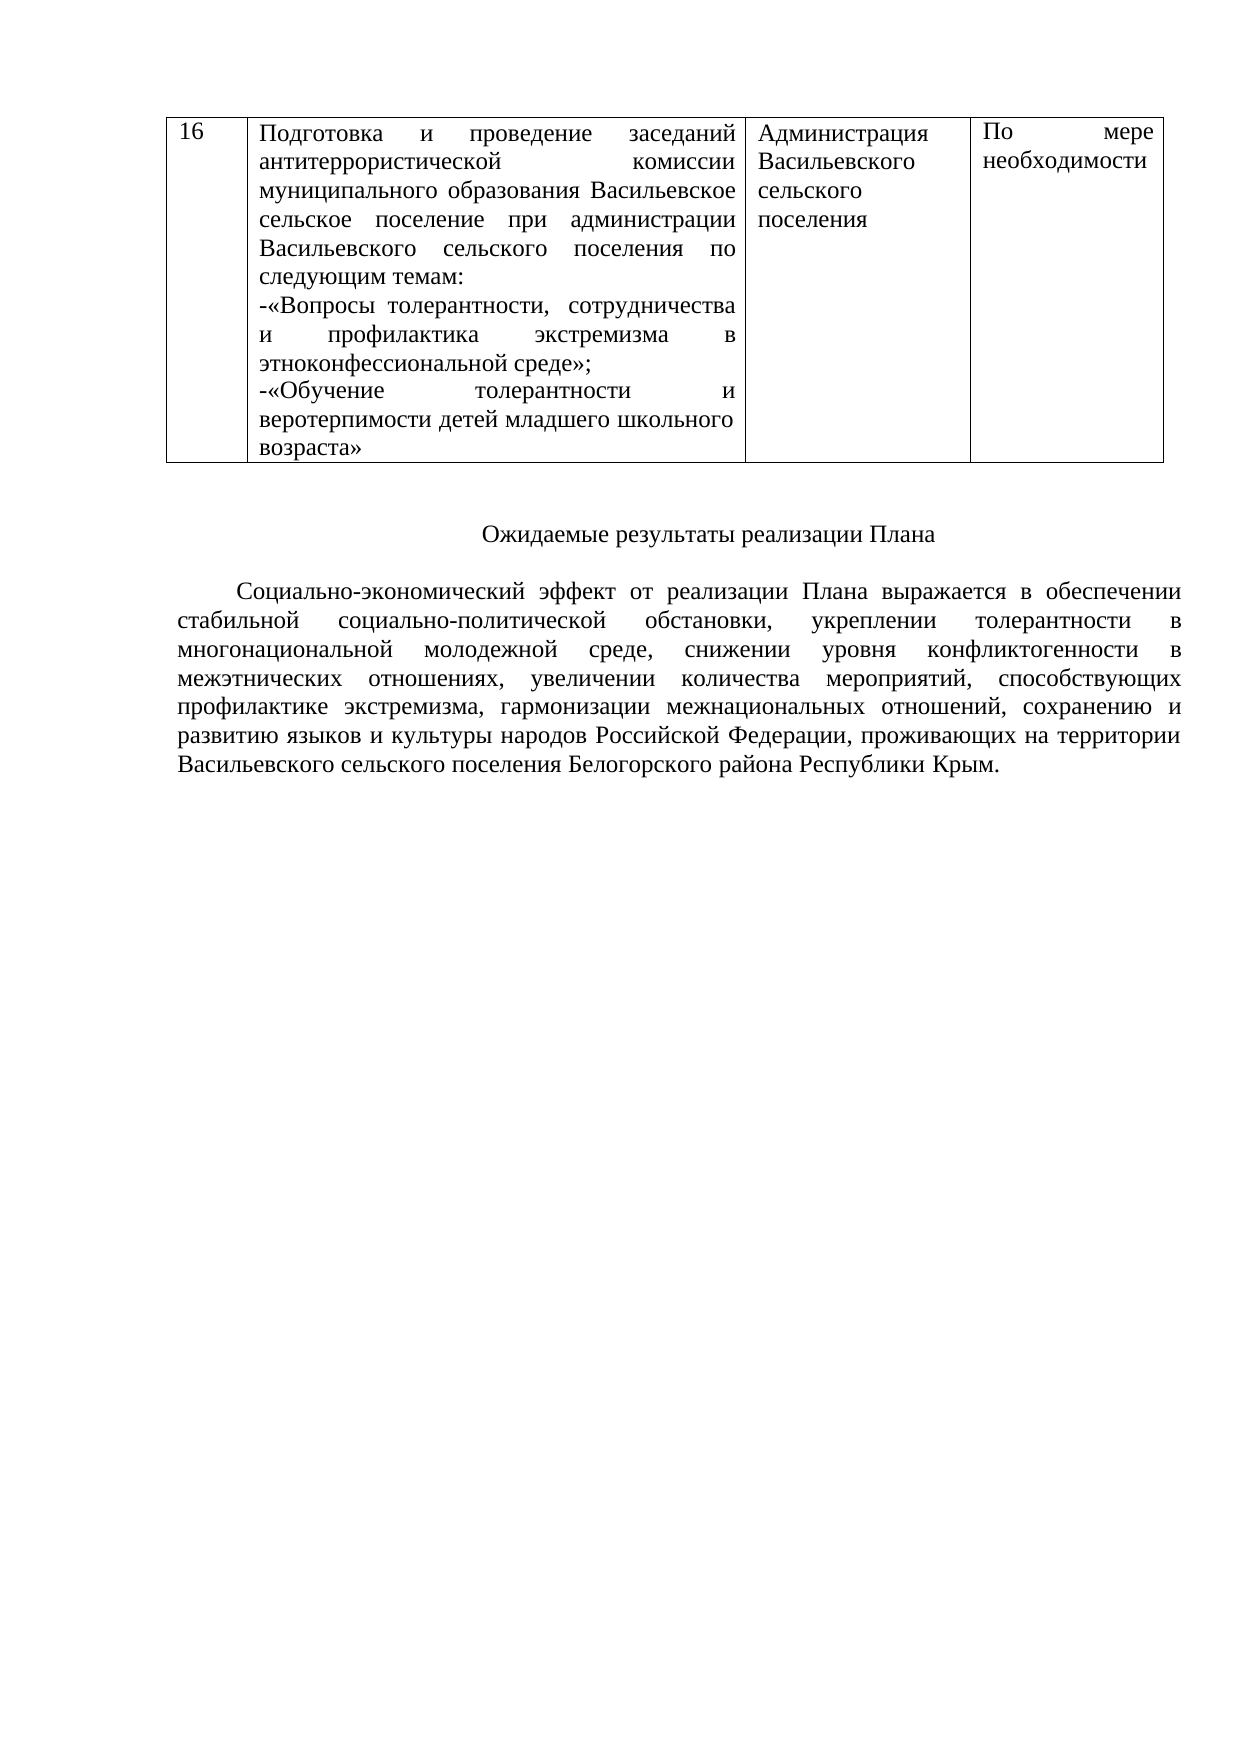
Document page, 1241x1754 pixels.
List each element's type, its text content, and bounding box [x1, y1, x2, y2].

table_header По мере необходимости [971, 118, 1163, 462]
text Социально-экономический эффект от реализации Плана выражается в обеспечении стабильной социально-политической обстановки, укреплении толерантности в многонациональной молодежной среде, снижении уровня конфликтогенности в межэтнических отношениях, увеличении количества мероприятий, способствующих профилактике экстремизма, гармонизации межнациональных отношений, сохранению и развитию языков и культуры народов Российской Федерации, проживающих на территории Васильевского сельского поселения Белогорского района Республики Крым. [177, 576, 1182, 778]
table_header Администрация Васильевского сельского поселения [746, 118, 970, 462]
table_header Подготовка и проведение заседаний антитеррористической комиссии муниципального образования Васильевское сельское поселение при администрации Васильевского сельского поселения по следующим темам: -«Вопросы толерантности, сотрудничества и профилактика экстремизма в этноконфессиональной среде»; -«Обучение толерантности и веротерпимости детей младшего школьного возраста» [248, 118, 745, 462]
text Ожидаемые результаты реализации Плана [482, 519, 1194, 548]
table_header 16 [167, 118, 247, 462]
